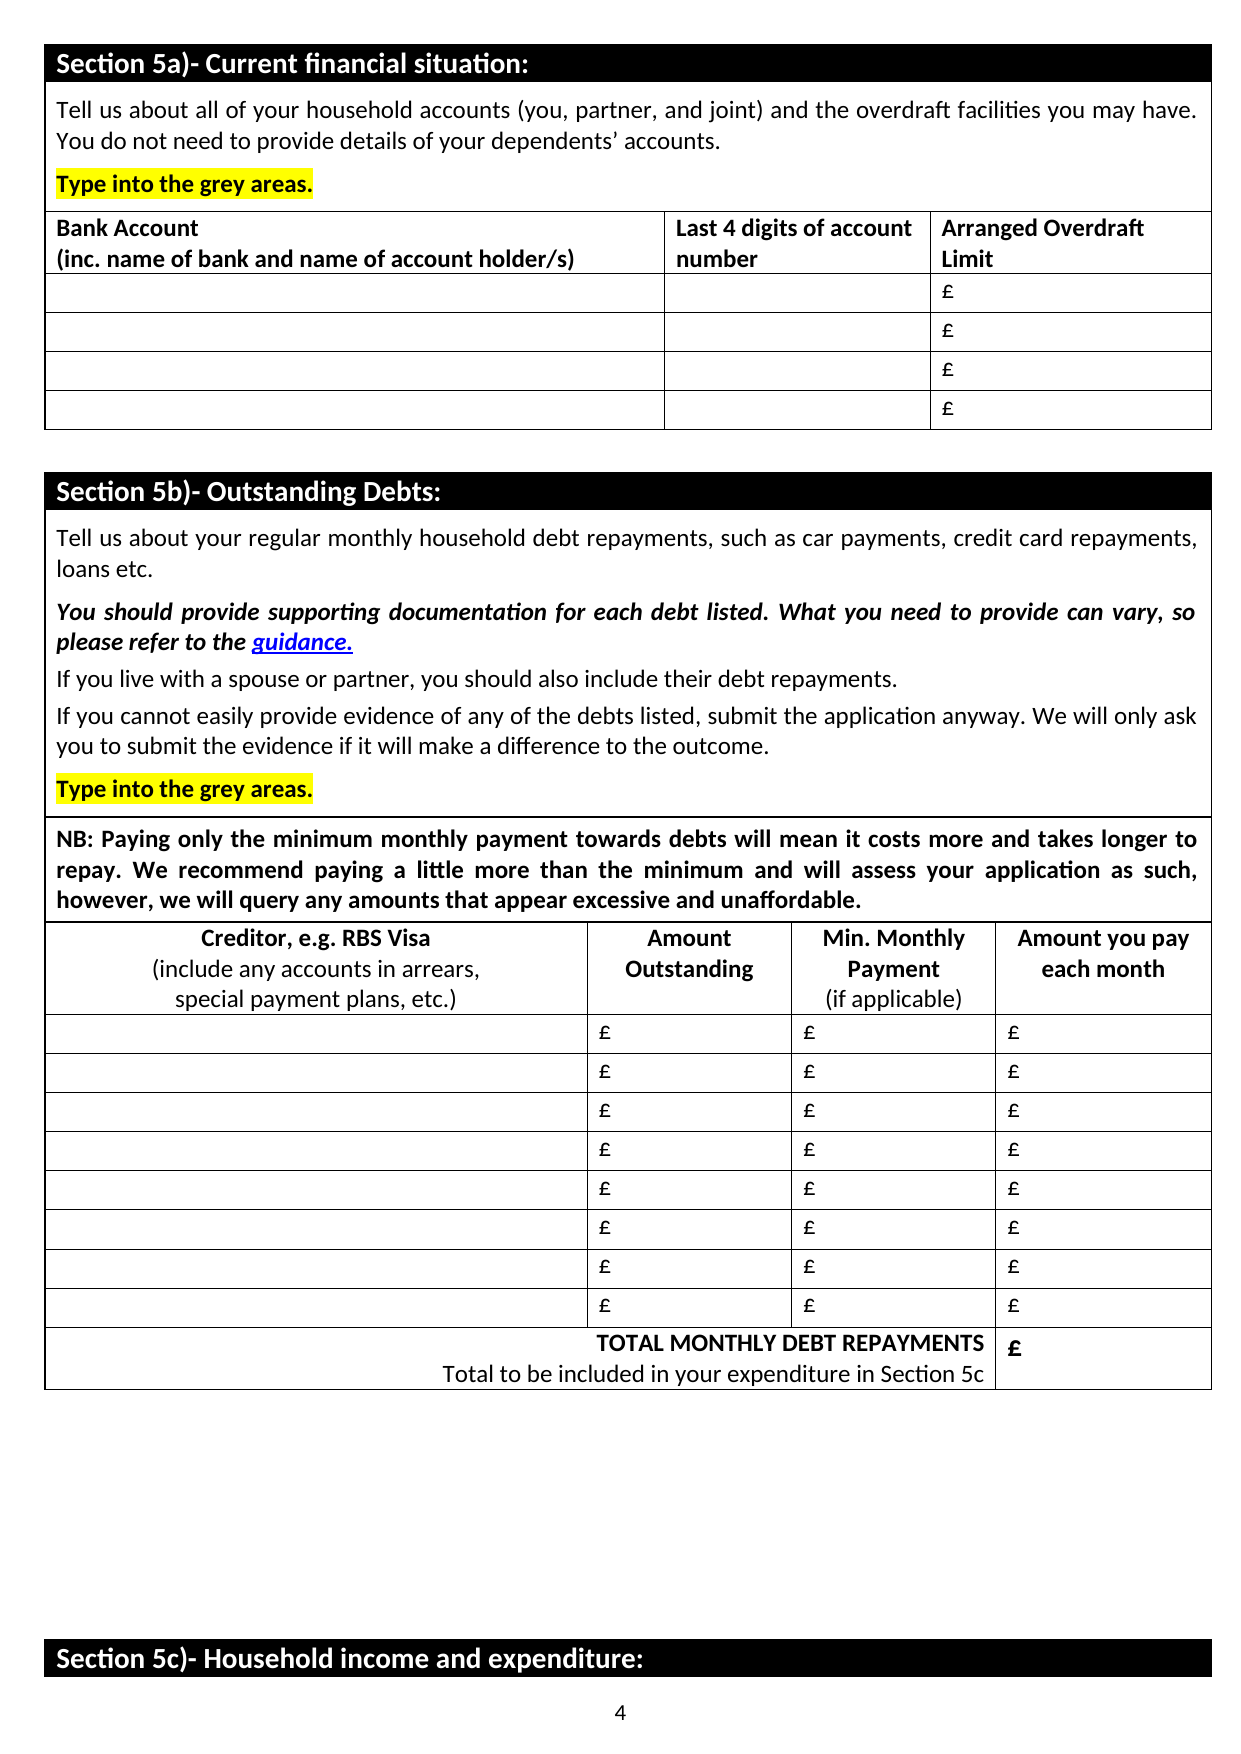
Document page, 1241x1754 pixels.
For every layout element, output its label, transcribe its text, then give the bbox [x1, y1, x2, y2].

table_cell [665, 274, 930, 312]
table_cell £ [792, 1250, 995, 1287]
table_cell [46, 1210, 587, 1248]
table_cell £ [588, 1132, 791, 1170]
table_cell £ [931, 352, 1211, 390]
table_cell £ [996, 1054, 1211, 1092]
table_cell Tell us about all of your household accounts (you, partner, and joint) and the overdraft facilities you may have. You do not need to provide details of your dependents’ accounts. Type into the grey areas. [46, 82, 1211, 211]
table_cell TOTAL MONTHLY DEBT REPAYMENTS Total to be included in your expenditure in Section 5c [46, 1328, 995, 1389]
table_cell £ [931, 313, 1211, 351]
table_cell £ [996, 1093, 1211, 1131]
table_cell £ [996, 1132, 1211, 1170]
table_cell £ [931, 391, 1211, 429]
table_cell £ [588, 1250, 791, 1287]
table_cell £ [792, 1289, 995, 1327]
table_cell £ [792, 1132, 995, 1170]
table_cell Creditor, e.g. RBS Visa (include any accounts in arrears, special payment plans, etc.) [46, 923, 587, 1014]
table_cell £ [792, 1093, 995, 1131]
table_cell Bank Account (inc. name of bank and name of account holder/s) [46, 212, 664, 273]
table_cell Tell us about your regular monthly household debt repayments, such as car payments, credit card repayments, loans etc. You should provide supporting documentation for each debt listed. What you need to provide can vary, so please refer to the guidance. If you live with a spouse or partner, you should also include their debt repayments. If you cannot easily provide evidence of any of the debts listed, submit the application anyway. We will only ask you to submit the evidence if it will make a difference to the outcome. Type into the grey areas. [46, 510, 1211, 816]
table_cell NB: Paying only the minimum monthly payment towards debts will mean it costs more and takes longer to repay. We recommend paying a little more than the minimum and will assess your application as such, however, we will query any amounts that appear excessive and unaffordable. [46, 818, 1211, 921]
table_cell [46, 352, 664, 390]
table_cell £ [792, 1210, 995, 1248]
table_cell [665, 313, 930, 351]
table_cell [46, 1132, 587, 1170]
table_cell [46, 1250, 587, 1287]
table_cell £ [588, 1210, 791, 1248]
table_cell [46, 1171, 587, 1209]
table_cell Last 4 digits of account number [665, 212, 930, 273]
table_cell £ [996, 1015, 1211, 1053]
table_cell Amount you pay each month [996, 923, 1211, 1014]
table_cell [46, 1054, 587, 1092]
table_cell [46, 1093, 587, 1131]
table_cell £ [588, 1171, 791, 1209]
table_cell [46, 1015, 587, 1053]
table_cell [46, 1289, 587, 1327]
table_cell [46, 313, 664, 351]
table_cell Arranged Overdraft Limit [931, 212, 1211, 273]
table_cell £ [588, 1093, 791, 1131]
table_cell £ [792, 1054, 995, 1092]
table_header Section 5a)- Current financial situation: [46, 45, 1211, 81]
table_cell £ [996, 1210, 1211, 1248]
table_cell Amount Outstanding [588, 923, 791, 1014]
table_cell £ [996, 1328, 1211, 1389]
table_cell £ [588, 1289, 791, 1327]
table_cell £ [792, 1171, 995, 1209]
table_cell £ [996, 1250, 1211, 1287]
table_cell [46, 391, 664, 429]
table_cell [665, 391, 930, 429]
table_cell [665, 352, 930, 390]
table_cell £ [996, 1289, 1211, 1327]
table_header Section 5b)- Outstanding Debts: [46, 473, 1211, 509]
table_header Section 5c)- Household income and expenditure: [46, 1640, 1211, 1676]
table_cell £ [588, 1015, 791, 1053]
table_cell [46, 274, 664, 312]
table_cell £ [996, 1171, 1211, 1209]
table_cell £ [588, 1054, 791, 1092]
table_cell £ [792, 1015, 995, 1053]
table_cell Min. Monthly Payment (if applicable) [792, 923, 995, 1014]
table_cell £ [931, 274, 1211, 312]
